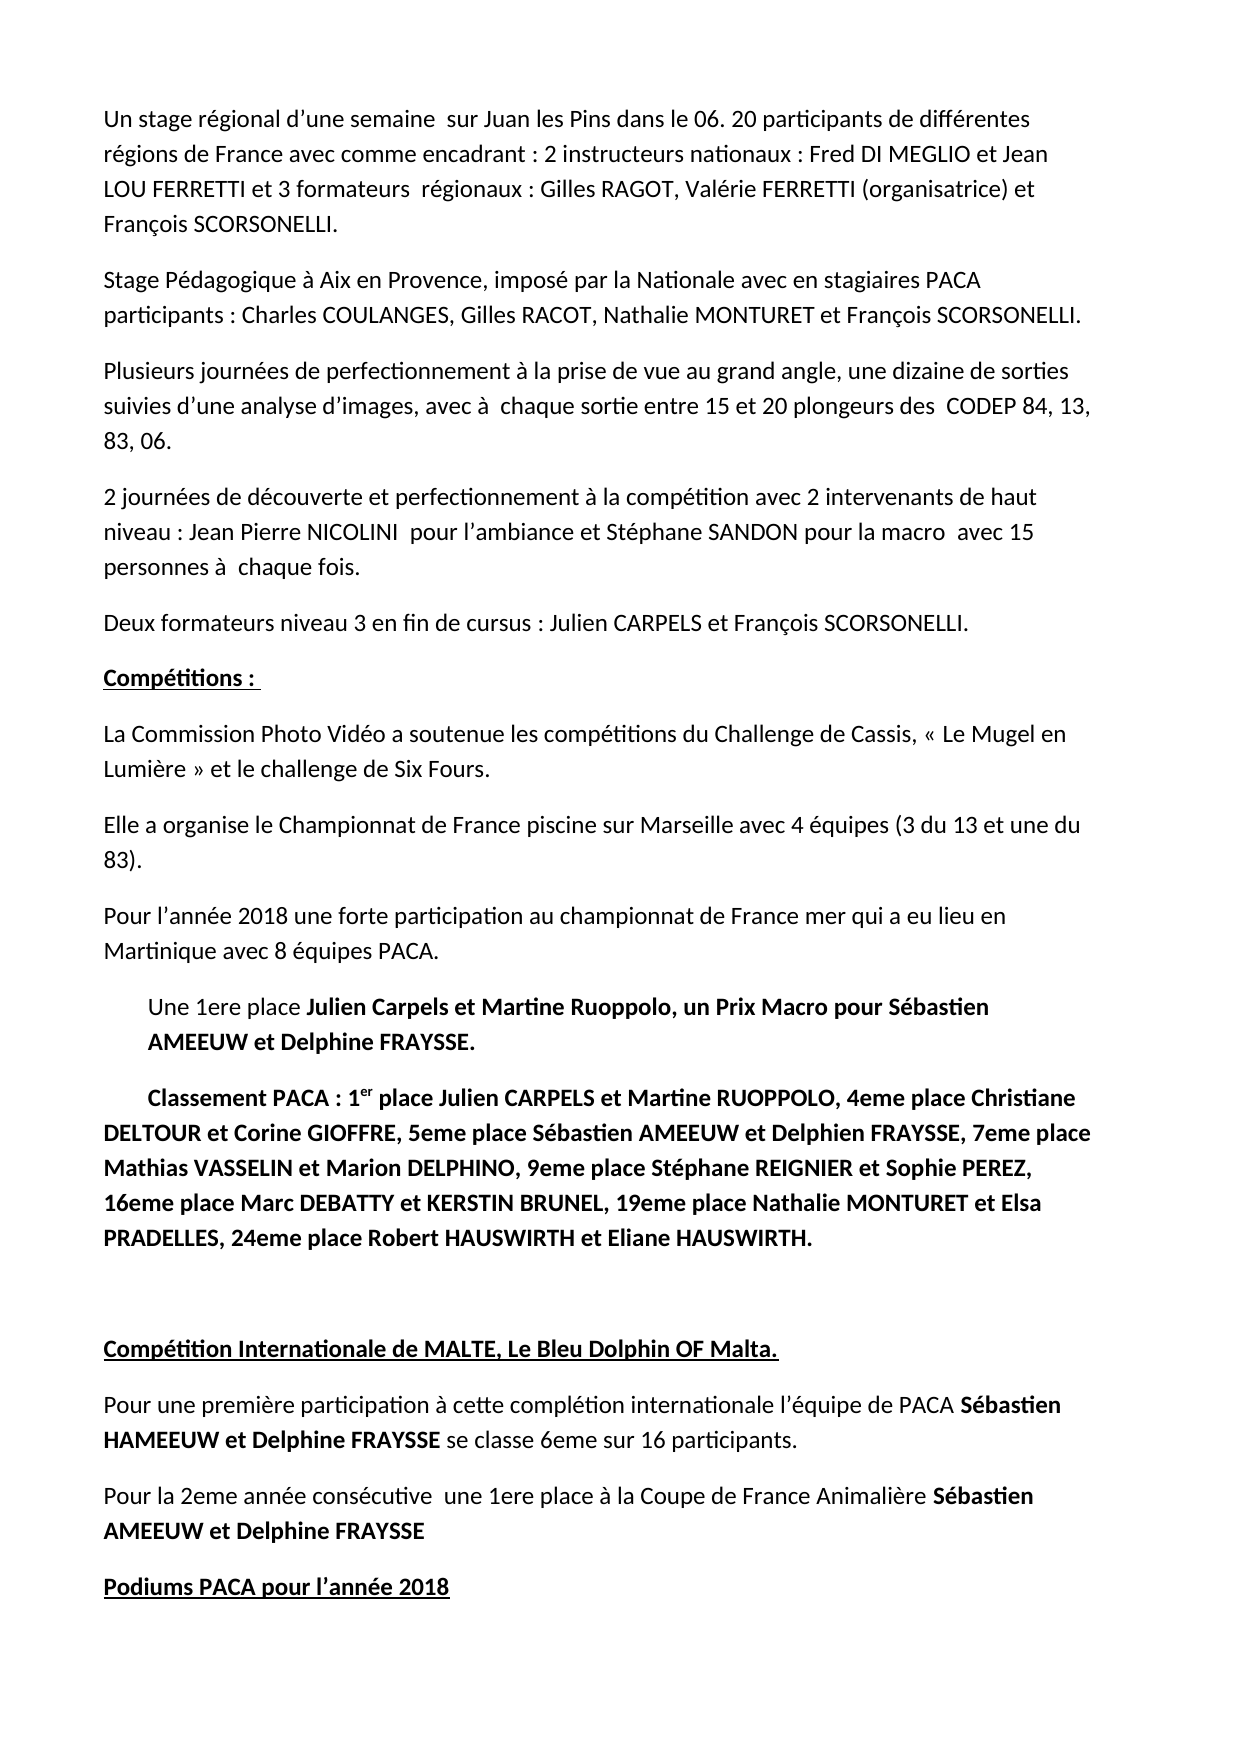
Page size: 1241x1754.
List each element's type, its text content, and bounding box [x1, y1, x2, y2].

text La Commission Photo Vidéo a soutenue les compétitions du Challenge de Cassis, « Le Mugel en Lumière » et le challenge de Six Fours. [103, 718, 1093, 784]
text Deux formateurs niveau 3 en fin de cursus : Julien CARPELS et François SCORSONELLI. [103, 607, 1093, 637]
text Podiums PACA pour l’année 2018 [103, 1571, 1093, 1601]
text Compétition Internationale de MALTE, Le Bleu Dolphin OF Malta. [103, 1333, 1093, 1364]
text Pour la 2eme année consécutive une 1ere place à la Coupe de France Animalière Sébastien AMEEUW et Delphine FRAYSSE [103, 1480, 1093, 1546]
text Stage Pédagogique à Aix en Provence, imposé par la Nationale avec en stagiaires PACA participants : Charles COULANGES, Gilles RACOT, Nathalie MONTURET et François SCORSONELLI. [103, 264, 1093, 330]
text Un stage régional d’une semaine sur Juan les Pins dans le 06. 20 participants de différentes régions de France avec comme encadrant : 2 instructeurs nationaux : Fred DI MEGLIO et Jean LOU FERRETTI et 3 formateurs régionaux : Gilles RAGOT, Valérie FERRETTI (organisatrice) et François SCORSONELLI. [103, 103, 1093, 239]
text Plusieurs journées de perfectionnement à la prise de vue au grand angle, une dizaine de sorties suivies d’une analyse d’images, avec à chaque sortie entre 15 et 20 plongeurs des CODEP 84, 13, 83, 06. [103, 355, 1093, 456]
text Classement PACA : 1er place Julien CARPELS et Martine RUOPPOLO, 4eme place Christiane DELTOUR et Corine GIOFFRE, 5eme place Sébastien AMEEUW et Delphien FRAYSSE, 7eme place Mathias VASSELIN et Marion DELPHINO, 9eme place Stéphane REIGNIER et Sophie PEREZ, 16eme place Marc DEBATTY et KERSTIN BRUNEL, 19eme place Nathalie MONTURET et Elsa PRADELLES, 24eme place Robert HAUSWIRTH et Eliane HAUSWIRTH. [103, 1082, 1093, 1252]
text Pour l’année 2018 une forte participation au championnat de France mer qui a eu lieu en Martinique avec 8 équipes PACA. [103, 900, 1093, 966]
text Pour une première participation à cette complétion internationale l’équipe de PACA Sébastien HAMEEUW et Delphine FRAYSSE se classe 6eme sur 16 participants. [103, 1389, 1093, 1455]
text Une 1ere place Julien Carpels et Martine Ruoppolo, un Prix Macro pour Sébastien AMEEUW et Delphine FRAYSSE. [148, 991, 1093, 1056]
text Compétitions : [103, 663, 1093, 693]
text Elle a organise le Championnat de France piscine sur Marseille avec 4 équipes (3 du 13 et une du 83). [103, 809, 1093, 875]
text 2 journées de découverte et perfectionnement à la compétition avec 2 intervenants de haut niveau : Jean Pierre NICOLINI pour l’ambiance et Stéphane SANDON pour la macro avec 15 personnes à chaque fois. [103, 481, 1093, 581]
